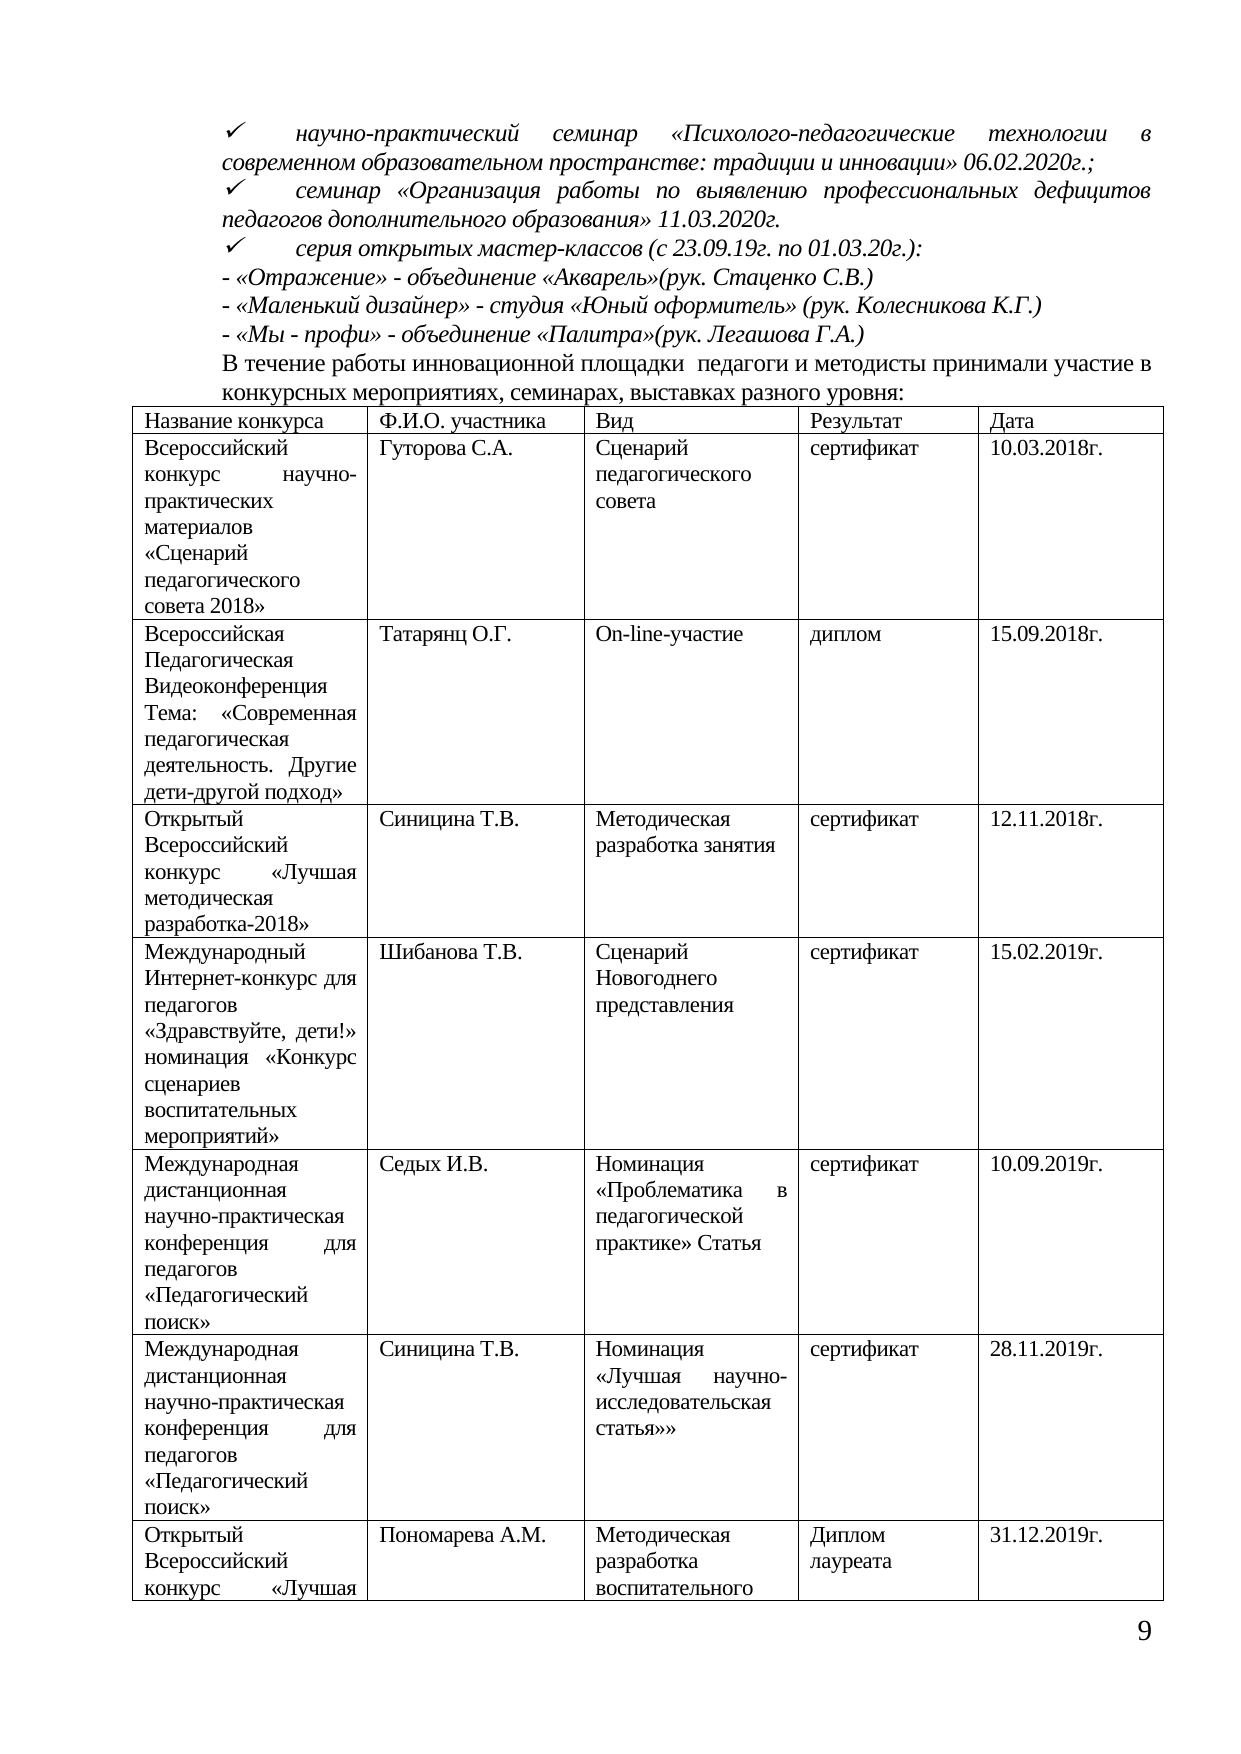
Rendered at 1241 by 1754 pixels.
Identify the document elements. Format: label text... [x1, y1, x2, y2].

table_cell сертификат [799, 1150, 978, 1334]
table_cell сертификат [799, 805, 978, 937]
table_cell Пономарева А.М. [368, 1521, 584, 1600]
table_cell 12.11.2018г. [979, 805, 1163, 937]
table_cell Всероссийская Педагогическая Видеоконференция Тема: «Современная педагогическая деятельность. Другие дети-другой подход» [133, 620, 367, 804]
table_cell сертификат [799, 434, 978, 618]
table_cell Диплом лауреата [799, 1521, 978, 1600]
table_cell 31.12.2019г. [979, 1521, 1163, 1600]
text - «Мы - профи» - объединение «Палитра»(рук. Легашова Г.А.) [222, 319, 1152, 348]
table_cell 10.09.2019г. [979, 1150, 1163, 1334]
table_cell Сценарий Новогоднего представления [585, 938, 798, 1149]
table_cell Гуторова С.А. [368, 434, 584, 618]
table_header Результат [799, 407, 978, 433]
table_cell Седых И.В. [368, 1150, 584, 1334]
list серия открытых мастер-классов (с 23.09.19г. по 01.03.20г.): [222, 233, 1152, 262]
table_cell Шибанова Т.В. [368, 938, 584, 1149]
table_header Ф.И.О. участника [368, 407, 584, 433]
table_header Название конкурса [133, 407, 367, 433]
table_cell Сценарий педагогического совета [585, 434, 798, 618]
table_cell Международная дистанционная научно-практическая конференция для педагогов «Педагогический поиск» [133, 1335, 367, 1520]
text - «Маленький дизайнер» - студия «Юный оформитель» (рук. Колесникова К.Г.) [222, 291, 1152, 319]
list научно-практический семинар «Психолого-педагогические технологии в современном образовательном пространстве: традиции и инновации» 06.02.2020г.; [222, 118, 1152, 176]
text В течение работы инновационной площадки педагоги и методисты принимали участие в конкурсных мероприятиях, семинарах, выставках разного уровня: [222, 348, 1152, 406]
text - «Отражение» - объединение «Акварель»(рук. Стаценко С.В.) [222, 262, 1152, 291]
table_header Вид [585, 407, 798, 433]
table_cell 15.09.2018г. [979, 620, 1163, 804]
table_cell 15.02.2019г. [979, 938, 1163, 1149]
table_cell Всероссийский конкурс научно-практических материалов «Сценарий педагогического совета 2018» [133, 434, 367, 618]
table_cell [133, 1521, 367, 1600]
table_cell Международный Интернет-конкурс для педагогов «Здравствуйте, дети!» номинация «Конкурс сценариев воспитательных мероприятий» [133, 938, 367, 1149]
table_cell Татарянц О.Г. [368, 620, 584, 804]
table_cell сертификат [799, 938, 978, 1149]
table_cell 28.11.2019г. [979, 1335, 1163, 1520]
table_cell Синицина Т.В. [368, 805, 584, 937]
table_cell 10.03.2018г. [979, 434, 1163, 618]
table_cell сертификат [799, 1335, 978, 1520]
table_cell Номинация «Лучшая научно-исследовательская статья»» [585, 1335, 798, 1520]
table_header Дата [979, 407, 1163, 433]
table_cell диплом [799, 620, 978, 804]
table_cell Номинация «Проблематика в педагогической практике» Статья [585, 1150, 798, 1334]
table_cell On-line-участие [585, 620, 798, 804]
table_cell Международная дистанционная научно-практическая конференция для педагогов «Педагогический поиск» [133, 1150, 367, 1334]
list семинар «Организация работы по выявлению профессиональных дефицитов педагогов дополнительного образования» 11.03.2020г. [222, 176, 1152, 233]
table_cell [585, 1521, 798, 1600]
table_cell Методическая разработка занятия [585, 805, 798, 937]
table_cell Открытый Всероссийский конкурс «Лучшая методическая разработка-2018» [133, 805, 367, 937]
table_cell Синицина Т.В. [368, 1335, 584, 1520]
